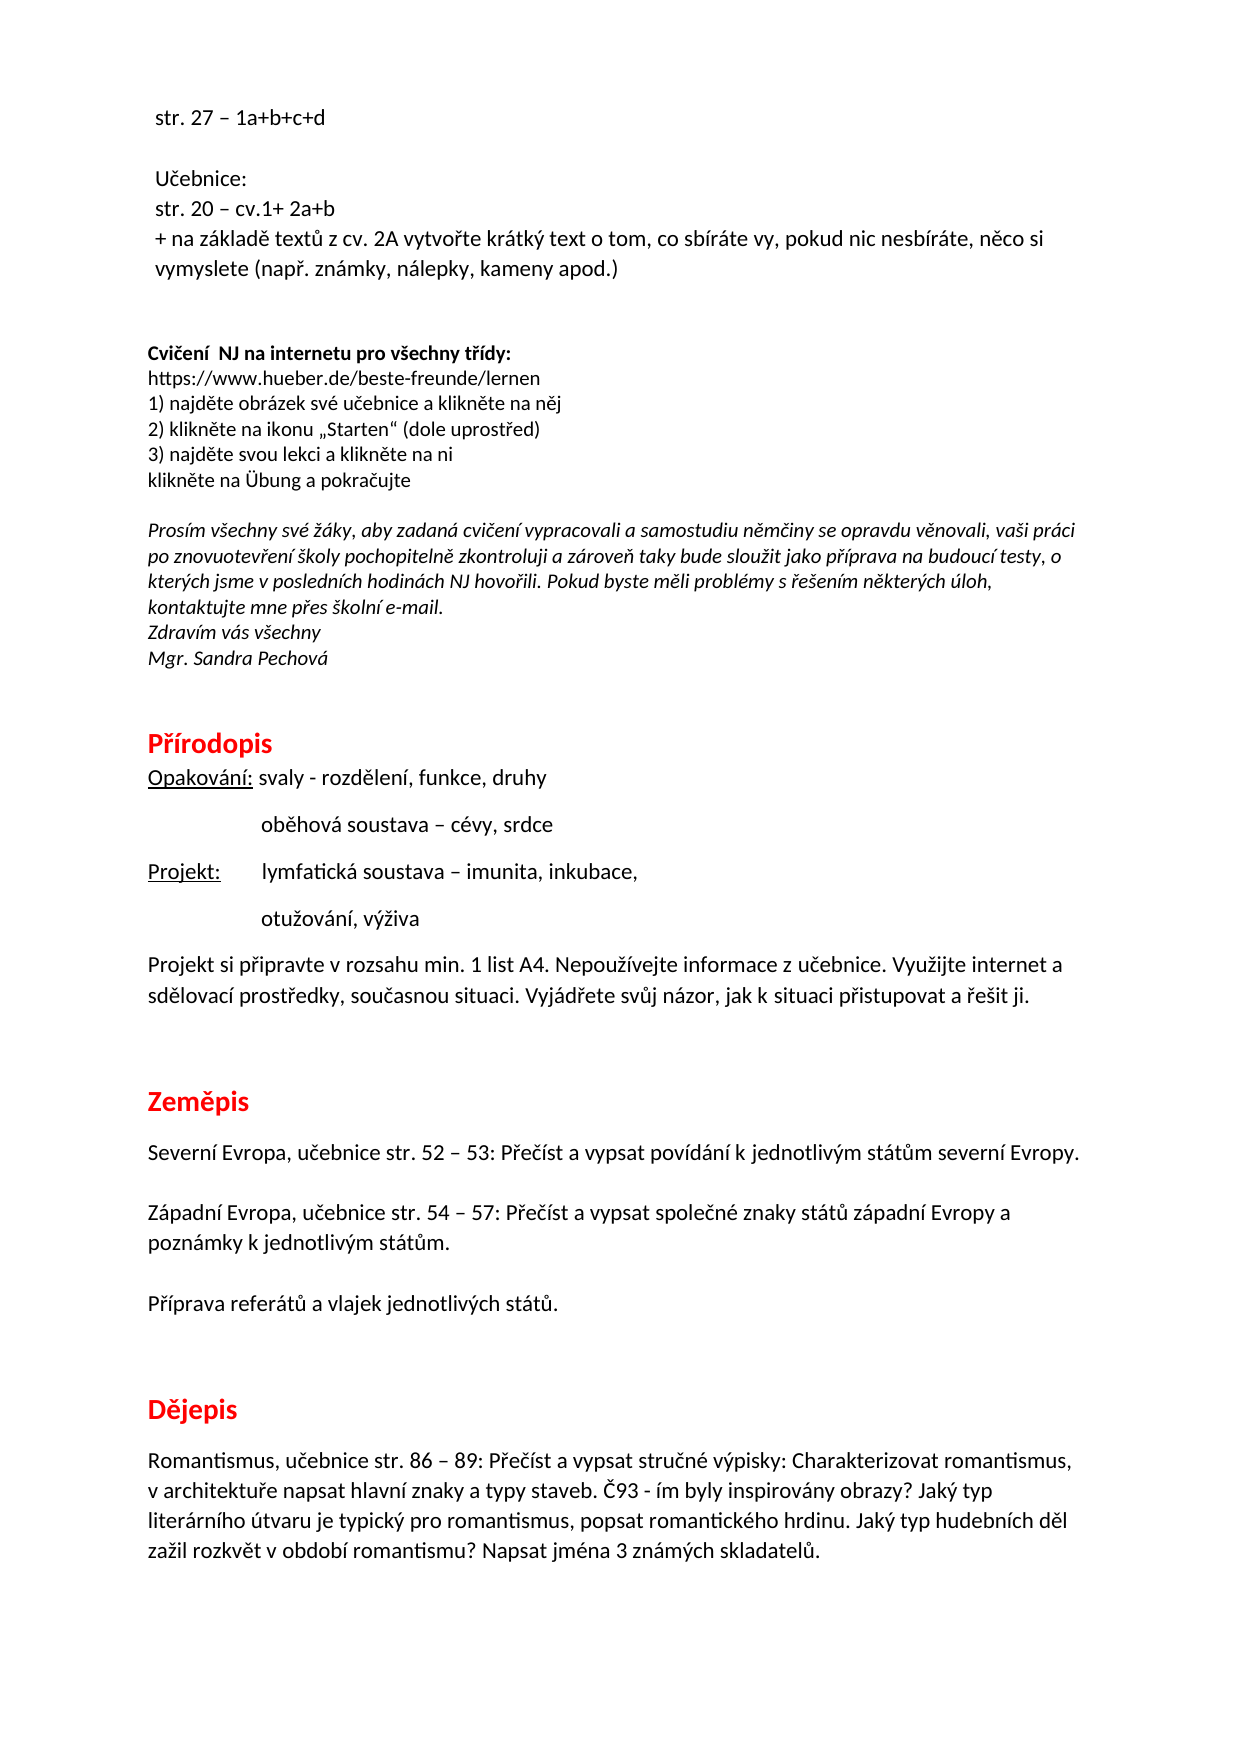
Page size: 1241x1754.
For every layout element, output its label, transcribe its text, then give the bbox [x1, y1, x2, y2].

text otužování, výživa [148, 904, 1093, 932]
text Přírodopis Opakování: svaly - rozdělení, funkce, druhy [148, 725, 1093, 791]
text Cvičení NJ na internetu pro všechny třídy: [148, 340, 1093, 365]
list Příprava referátů a vlajek jednotlivých států. [133, 1289, 1093, 1317]
text Mgr. Sandra Pechová [148, 645, 1093, 670]
text str. 20 – cv.1+ 2a+b [155, 194, 1093, 222]
list Severní Evropa, učebnice str. 52 – 53: Přečíst a vypsat povídání k jednotlivým státům severní Evropy. [148, 1138, 1093, 1166]
text Prosím všechny své žáky, aby zadaná cvičení vypracovali a samostudiu němčiny se opravdu věnovali, vaši práci po znovuotevření školy pochopitelně zkontroluji a zároveň taky bude sloužit jako příprava na budoucí testy, o kterých jsme v posledních hodinách NJ hovořili. Pokud byste měli problémy s řešením některých úloh, kontaktujte mne přes školní e-mail. [148, 518, 1093, 619]
text Zeměpis [148, 1083, 1093, 1118]
text 3) najděte svou lekci a klikněte na ni [148, 441, 1093, 467]
text klikněte na Übung a pokračujte [148, 467, 1093, 492]
text Učebnice: [155, 164, 1093, 192]
list Západní Evropa, učebnice str. 54 – 57: Přečíst a vypsat společné znaky států západní Evropy a poznámky k jednotlivým státům. [148, 1198, 1093, 1257]
text Zdravím vás všechny [148, 619, 1093, 645]
text https://www.hueber.de/beste-freunde/lernen [148, 365, 1093, 391]
text str. 27 – 1a+b+c+d [155, 103, 1093, 131]
text Projekt si připravte v rozsahu min. 1 list A4. Nepoužívejte informace z učebnice. Využijte internet a sdělovací prostředky, současnou situaci. Vyjádřete svůj názor, jak k situaci přistupovat a řešit ji. [148, 951, 1093, 1009]
list Romantismus, učebnice str. 86 – 89: Přečíst a vypsat stručné výpisky: Charakterizovat romantismus, v architektuře napsat hlavní znaky a typy staveb. Č93 - ím byly inspirovány obrazy? Jaký typ literárního útvaru je typický pro romantismus, popsat romantického hrdinu. Jaký typ hudebních děl zažil rozkvět v období romantismu? Napsat jména 3 známých skladatelů. [148, 1446, 1093, 1565]
text + na základě textů z cv. 2A vytvořte krátký text o tom, co sbíráte vy, pokud nic nesbíráte, něco si vymyslete (např. známky, nálepky, kameny apod.) [155, 224, 1093, 282]
text oběhová soustava – cévy, srdce [148, 810, 1093, 838]
text 1) najděte obrázek své učebnice a klikněte na něj [148, 391, 1093, 416]
text 2) klikněte na ikonu „Starten“ (dole uprostřed) [148, 416, 1093, 441]
text Dějepis [148, 1391, 1093, 1427]
text Projekt: lymfatická soustava – imunita, inkubace, [148, 857, 1093, 885]
